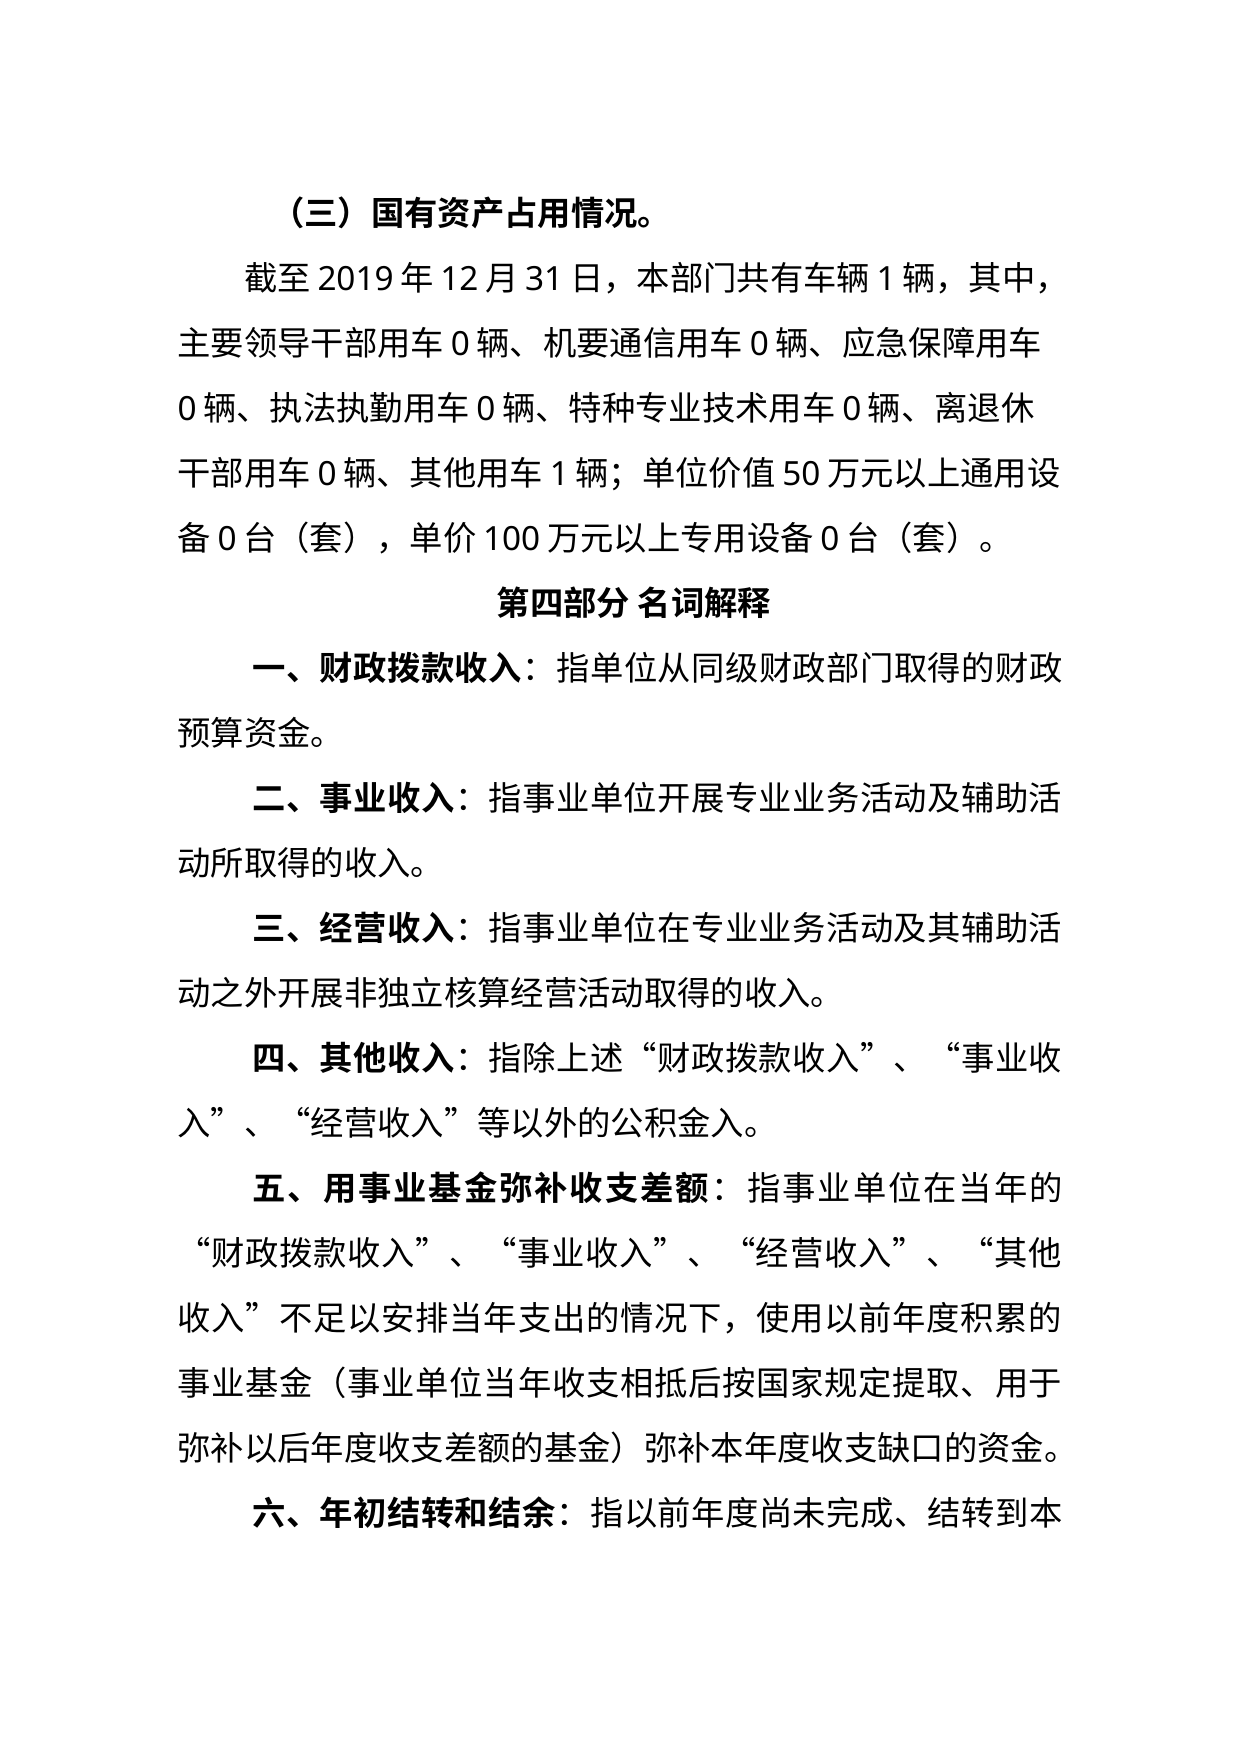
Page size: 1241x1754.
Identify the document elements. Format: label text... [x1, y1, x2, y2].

text 截至2019年12月31日，本部门共有车辆1辆，其中，主要领导干部用车0辆、机要通信用车0辆、应急保障用车0辆、执法执勤用车0辆、特种专业技术用车0辆、离退休干部用车0辆、其他用车1辆；单位价值50万元以上通用设备0台（套），单价100万元以上专用设备0台（套）。 [177, 243, 1063, 568]
text 第四部分 名词解释 [204, 568, 1063, 633]
text 四、其他收入：指除上述“财政拨款收入”、“事业收入”、“经营收入”等以外的公积金入。 [177, 1023, 1063, 1153]
text 一、财政拨款收入：指单位从同级财政部门取得的财政预算资金。 [177, 633, 1063, 763]
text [177, 1478, 1063, 1543]
text 二、事业收入：指事业单位开展专业业务活动及辅助活动所取得的收入。 [177, 763, 1063, 893]
text 五、用事业基金弥补收支差额：指事业单位在当年的“财政拨款收入”、“事业收入”、“经营收入”、“其他收入”不足以安排当年支出的情况下，使用以前年度积累的事业基金（事业单位当年收支相抵后按国家规定提取、用于弥补以后年度收支差额的基金）弥补本年度收支缺口的资金。 [177, 1153, 1063, 1478]
text （三）国有资产占用情况。 [271, 178, 1063, 243]
text 三、经营收入：指事业单位在专业业务活动及其辅助活动之外开展非独立核算经营活动取得的收入。 [177, 893, 1063, 1023]
